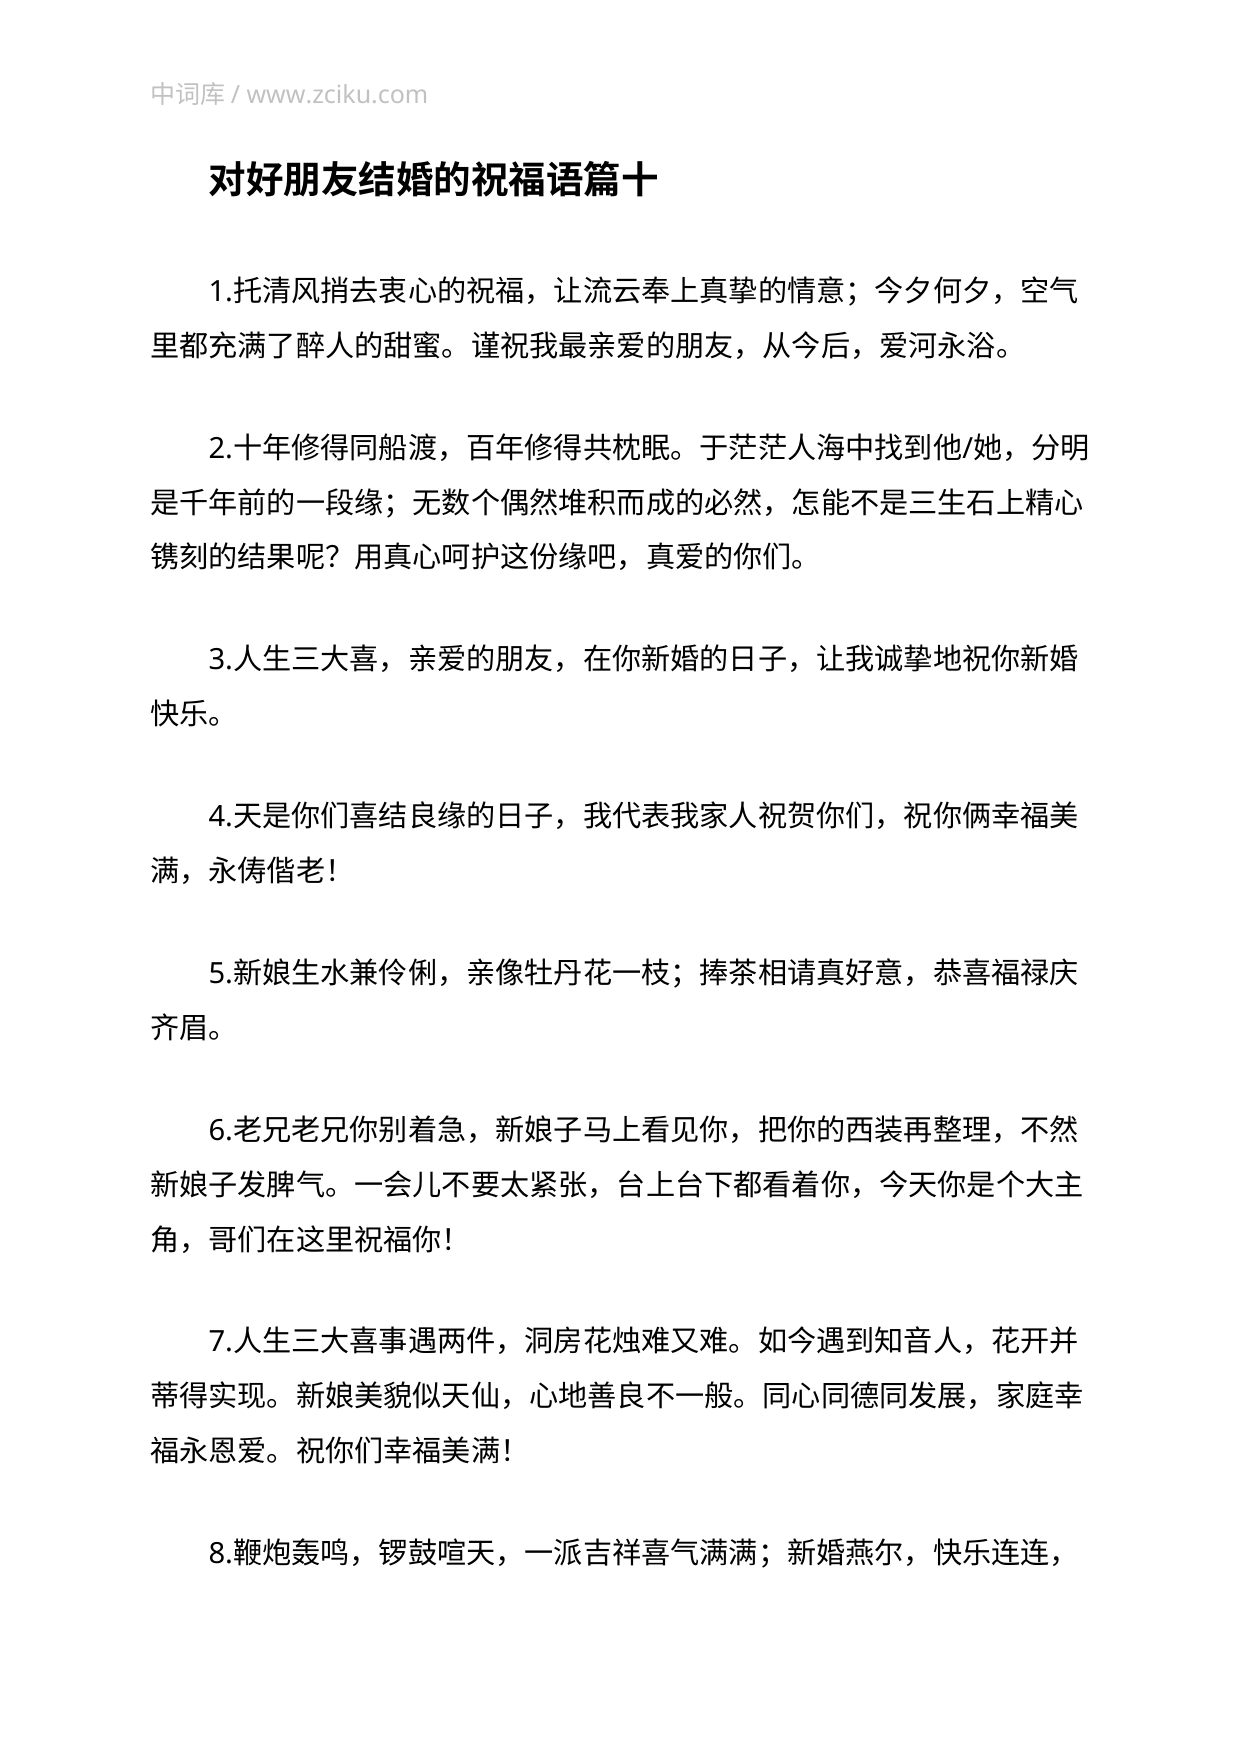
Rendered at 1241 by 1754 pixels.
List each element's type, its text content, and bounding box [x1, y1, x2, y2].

text 1.托清风捎去衷心的祝福，让流云奉上真挚的情意；今夕何夕，空气里都充满了醉人的甜蜜。谨祝我最亲爱的朋友，从今后，爱河永浴。 [150, 267, 1090, 365]
text 5.新娘生水兼伶俐，亲像牡丹花一枝；捧茶相请真好意，恭喜福禄庆齐眉。 [150, 949, 1090, 1047]
text 6.老兄老兄你别着急，新娘子马上看见你，把你的西装再整理，不然新娘子发脾气。一会儿不要太紧张，台上台下都看着你，今天你是个大主角，哥们在这里祝福你！ [150, 1106, 1090, 1258]
text 3.人生三大喜，亲爱的朋友，在你新婚的日子，让我诚挚地祝你新婚快乐。 [150, 636, 1090, 733]
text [150, 1529, 1090, 1572]
text 4.天是你们喜结良缘的日子，我代表我家人祝贺你们，祝你俩幸福美满，永俦偕老！ [150, 793, 1090, 890]
text 2.十年修得同船渡，百年修得共枕眠。于茫茫人海中找到他/她，分明是千年前的一段缘；无数个偶然堆积而成的必然，怎能不是三生石上精心镌刻的结果呢？用真心呵护这份缘吧，真爱的你们。 [150, 424, 1090, 576]
text 对好朋友结婚的祝福语篇十 [150, 150, 1090, 204]
text 7.人生三大喜事遇两件，洞房花烛难又难。如今遇到知音人，花开并蒂得实现。新娘美貌似天仙，心地善良不一般。同心同德同发展，家庭幸福永恩爱。祝你们幸福美满！ [150, 1318, 1090, 1470]
